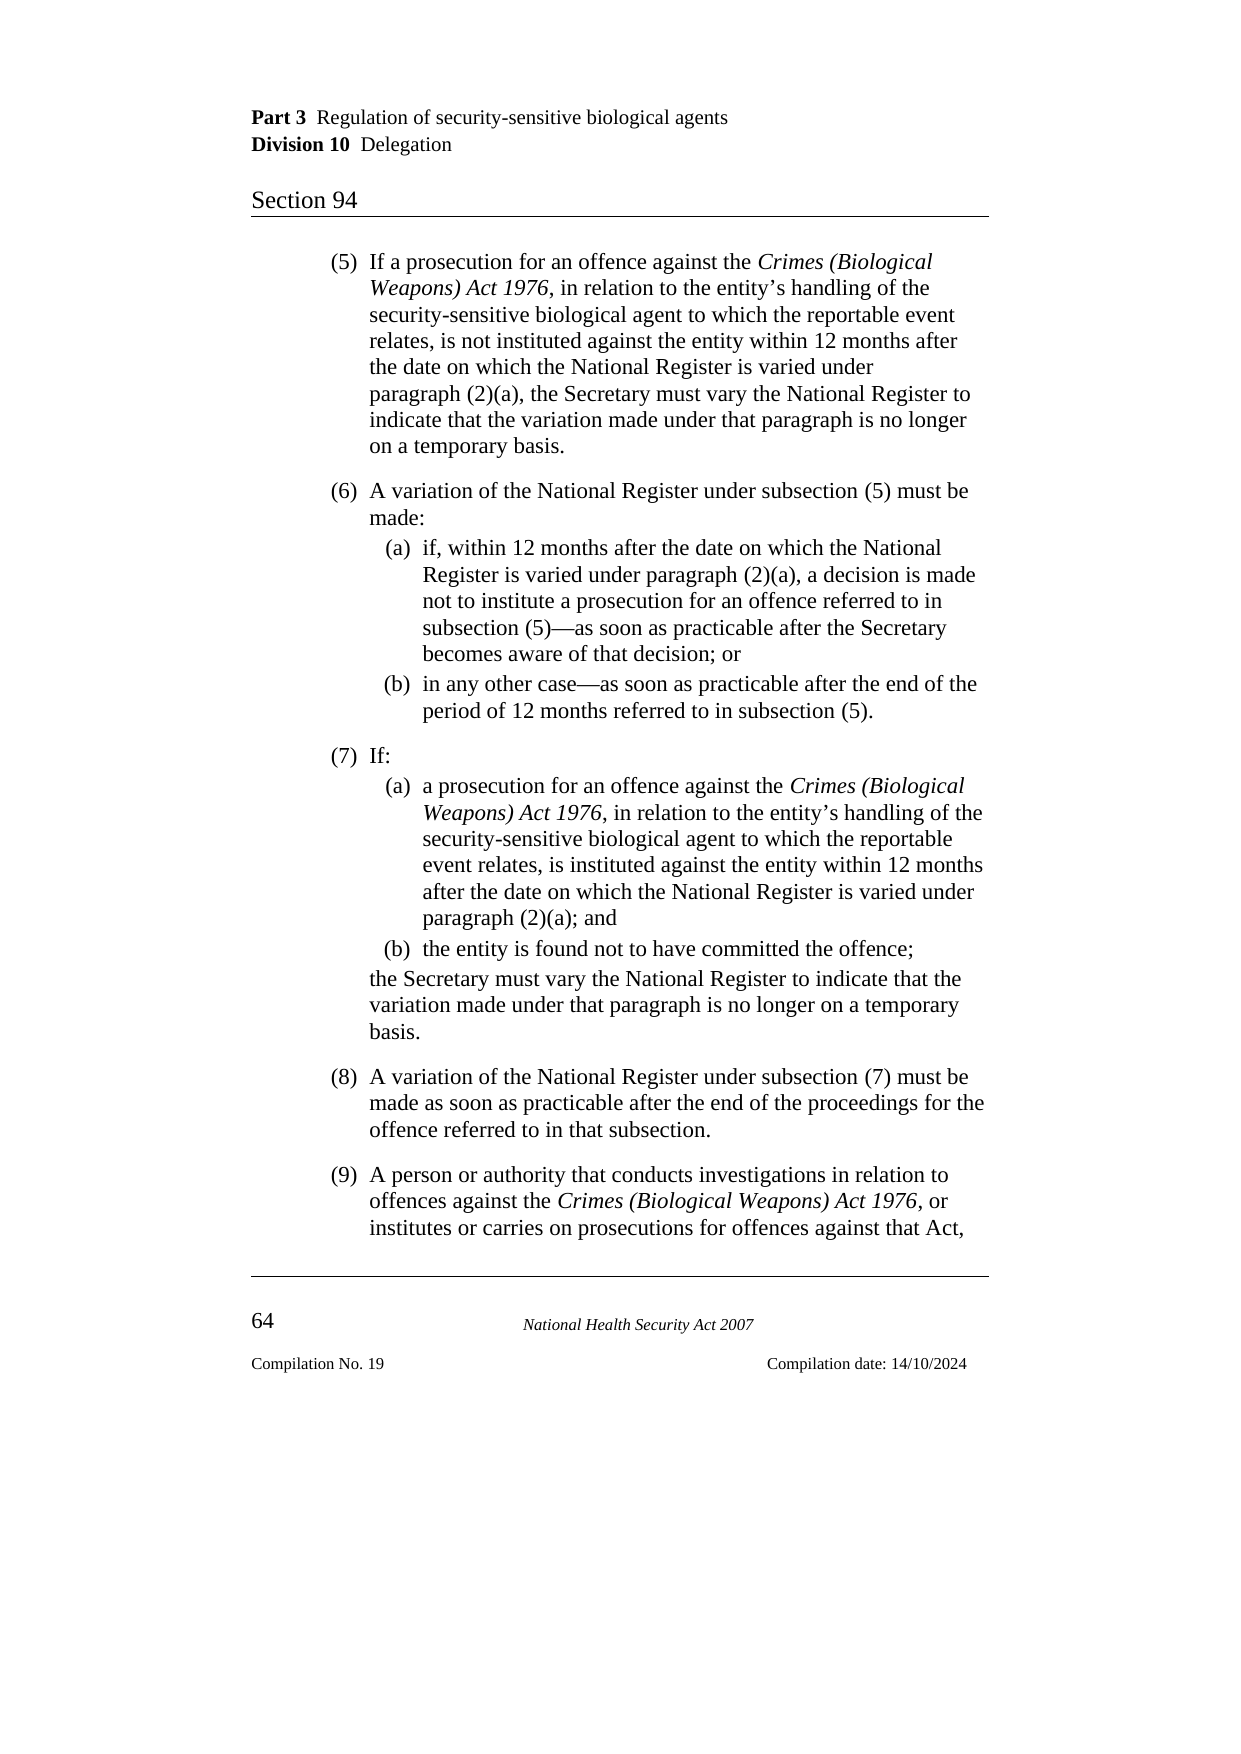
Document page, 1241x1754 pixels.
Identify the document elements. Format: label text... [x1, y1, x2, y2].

text the Secretary must vary the National Register to indicate that the variation made under that paragraph is no longer on a temporary basis. [369, 965, 989, 1044]
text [251, 1161, 989, 1240]
text (8) A variation of the National Register under subsection (7) must be made as soon as practicable after the end of the proceedings for the offence referred to in that subsection. [251, 1063, 989, 1142]
text (6) A variation of the National Register under subsection (5) must be made: [251, 478, 989, 530]
text (a) a prosecution for an offence against the Crimes (Biological Weapons) Act 1976, in relation to the entity’s handling of the security-sensitive biological agent to which the reportable event relates, is instituted against the entity within 12 months after the date on which the National Register is varied under paragraph (2)(a); and [251, 772, 989, 931]
text (5) If a prosecution for an offence against the Crimes (Biological Weapons) Act 1976, in relation to the entity’s handling of the security-sensitive biological agent to which the reportable event relates, is not instituted against the entity within 12 months after the date on which the National Register is varied under paragraph (2)(a), the Secretary must vary the National Register to indicate that the variation made under that paragraph is no longer on a temporary basis. [251, 248, 989, 459]
text (b) in any other case—as soon as practicable after the end of the period of 12 months referred to in subsection (5). [251, 670, 989, 723]
text (a) if, within 12 months after the date on which the National Register is varied under paragraph (2)(a), a decision is made not to institute a prosecution for an offence referred to in subsection (5)—as soon as practicable after the Secretary becomes aware of that decision; or [251, 534, 989, 666]
text (7) If: [251, 742, 989, 768]
text (b) the entity is found not to have committed the offence; [251, 935, 989, 961]
